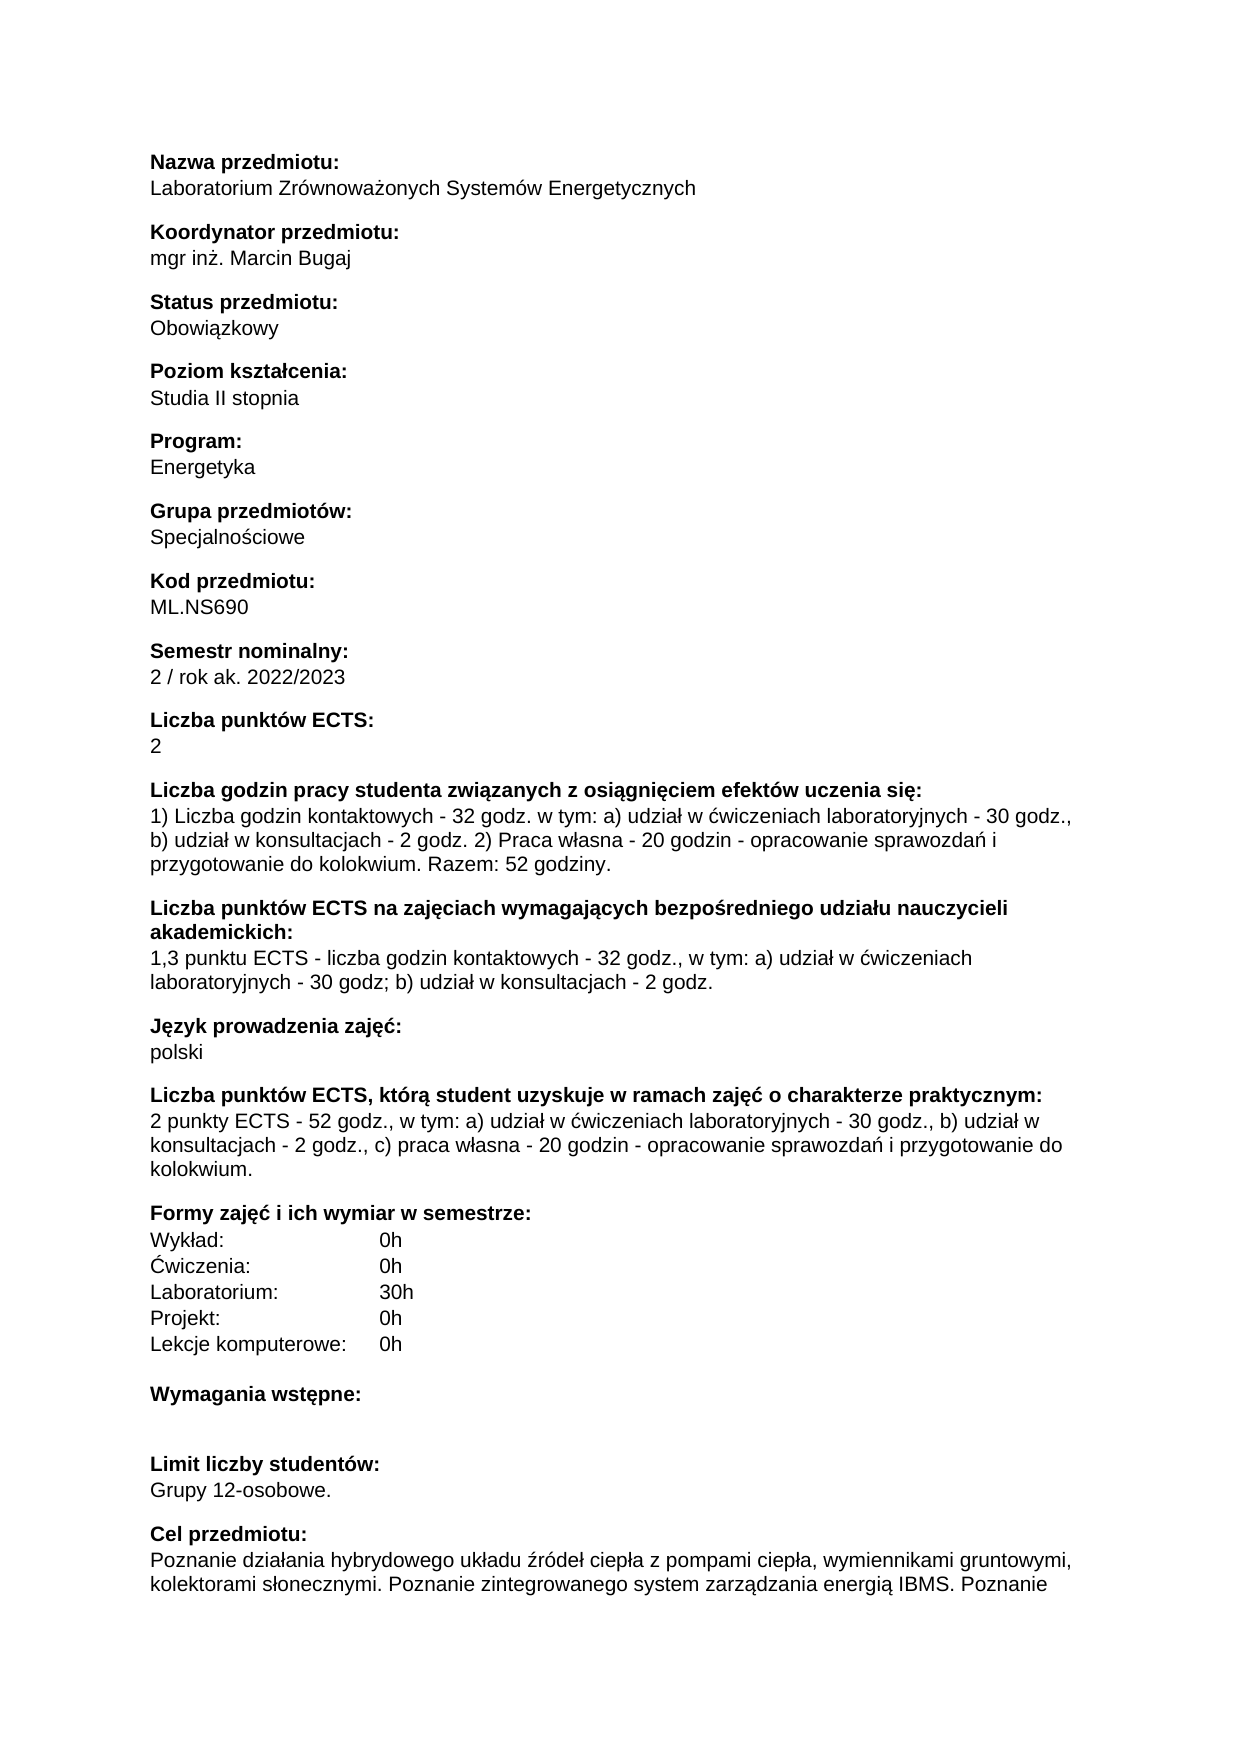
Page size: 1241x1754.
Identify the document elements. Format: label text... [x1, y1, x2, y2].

text 1,3 punktu ECTS - liczba godzin kontaktowych - 32 godz., w tym: a) udział w ćwiczeniach laboratoryjnych - 30 godz; b) udział w konsultacjach - 2 godz. [150, 946, 1090, 994]
table_cell 0h [369, 1304, 597, 1330]
table_cell 0h [369, 1330, 597, 1356]
table_cell Lekcje komputerowe: [140, 1332, 367, 1356]
text polski [150, 1039, 1090, 1063]
text mgr inż. Marcin Bugaj [150, 246, 1090, 270]
text Studia II stopnia [150, 385, 1090, 409]
text 2 punkty ECTS - 52 godz., w tym: a) udział w ćwiczeniach laboratoryjnych - 30 godz., b) udział w konsultacjach - 2 godz., c) praca własna - 20 godzin - opracowanie sprawozdań i przygotowanie do kolokwium. [150, 1109, 1090, 1181]
table_header Wykład: [140, 1228, 367, 1252]
text Laboratorium Zrównoważonych Systemów Energetycznych [150, 176, 1090, 200]
text Cel przedmiotu: [150, 1521, 1090, 1545]
text Grupa przedmiotów: [150, 499, 1090, 523]
text Liczba punktów ECTS na zajęciach wymagających bezpośredniego udziału nauczycieli akademickich: [150, 896, 1090, 944]
table_cell Ćwiczenia: [140, 1254, 367, 1278]
text Kod przedmiotu: [150, 569, 1090, 593]
text 1) Liczba godzin kontaktowych - 32 godz. w tym: a) udział w ćwiczeniach laboratoryjnych - 30 godz., b) udział w konsultacjach - 2 godz. 2) Praca własna - 20 godzin - opracowanie sprawozdań i przygotowanie do kolokwium. Razem: 52 godziny. [150, 804, 1090, 876]
text Liczba punktów ECTS, którą student uzyskuje w ramach zajęć o charakterze praktycznym: [150, 1083, 1090, 1107]
text Nazwa przedmiotu: [150, 150, 1090, 174]
text Koordynator przedmiotu: [150, 220, 1090, 244]
text Specjalnościowe [150, 525, 1090, 549]
text Liczba punktów ECTS: [150, 708, 1090, 732]
table_cell Laboratorium: [140, 1280, 367, 1304]
text Poziom kształcenia: [150, 359, 1090, 383]
text Obowiązkowy [150, 316, 1090, 339]
text Wymagania wstępne: [150, 1382, 1090, 1406]
text Liczba godzin pracy studenta związanych z osiągnięciem efektów uczenia się: [150, 778, 1090, 802]
text 2 / rok ak. 2022/2023 [150, 664, 1090, 688]
text Limit liczby studentów: [150, 1452, 1090, 1476]
table_cell 30h [369, 1278, 597, 1304]
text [150, 1547, 1090, 1595]
text 2 [150, 734, 1090, 758]
text Grupy 12-osobowe. [150, 1478, 1090, 1502]
table_header 0h [369, 1228, 597, 1252]
text ML.NS690 [150, 595, 1090, 619]
text Status przedmiotu: [150, 289, 1090, 313]
table_cell Projekt: [140, 1306, 367, 1330]
text Język prowadzenia zajęć: [150, 1013, 1090, 1037]
text Energetyka [150, 455, 1090, 479]
text Program: [150, 429, 1090, 453]
table_cell 0h [369, 1252, 597, 1278]
text Semestr nominalny: [150, 638, 1090, 662]
text Formy zajęć i ich wymiar w semestrze: [150, 1201, 1090, 1225]
